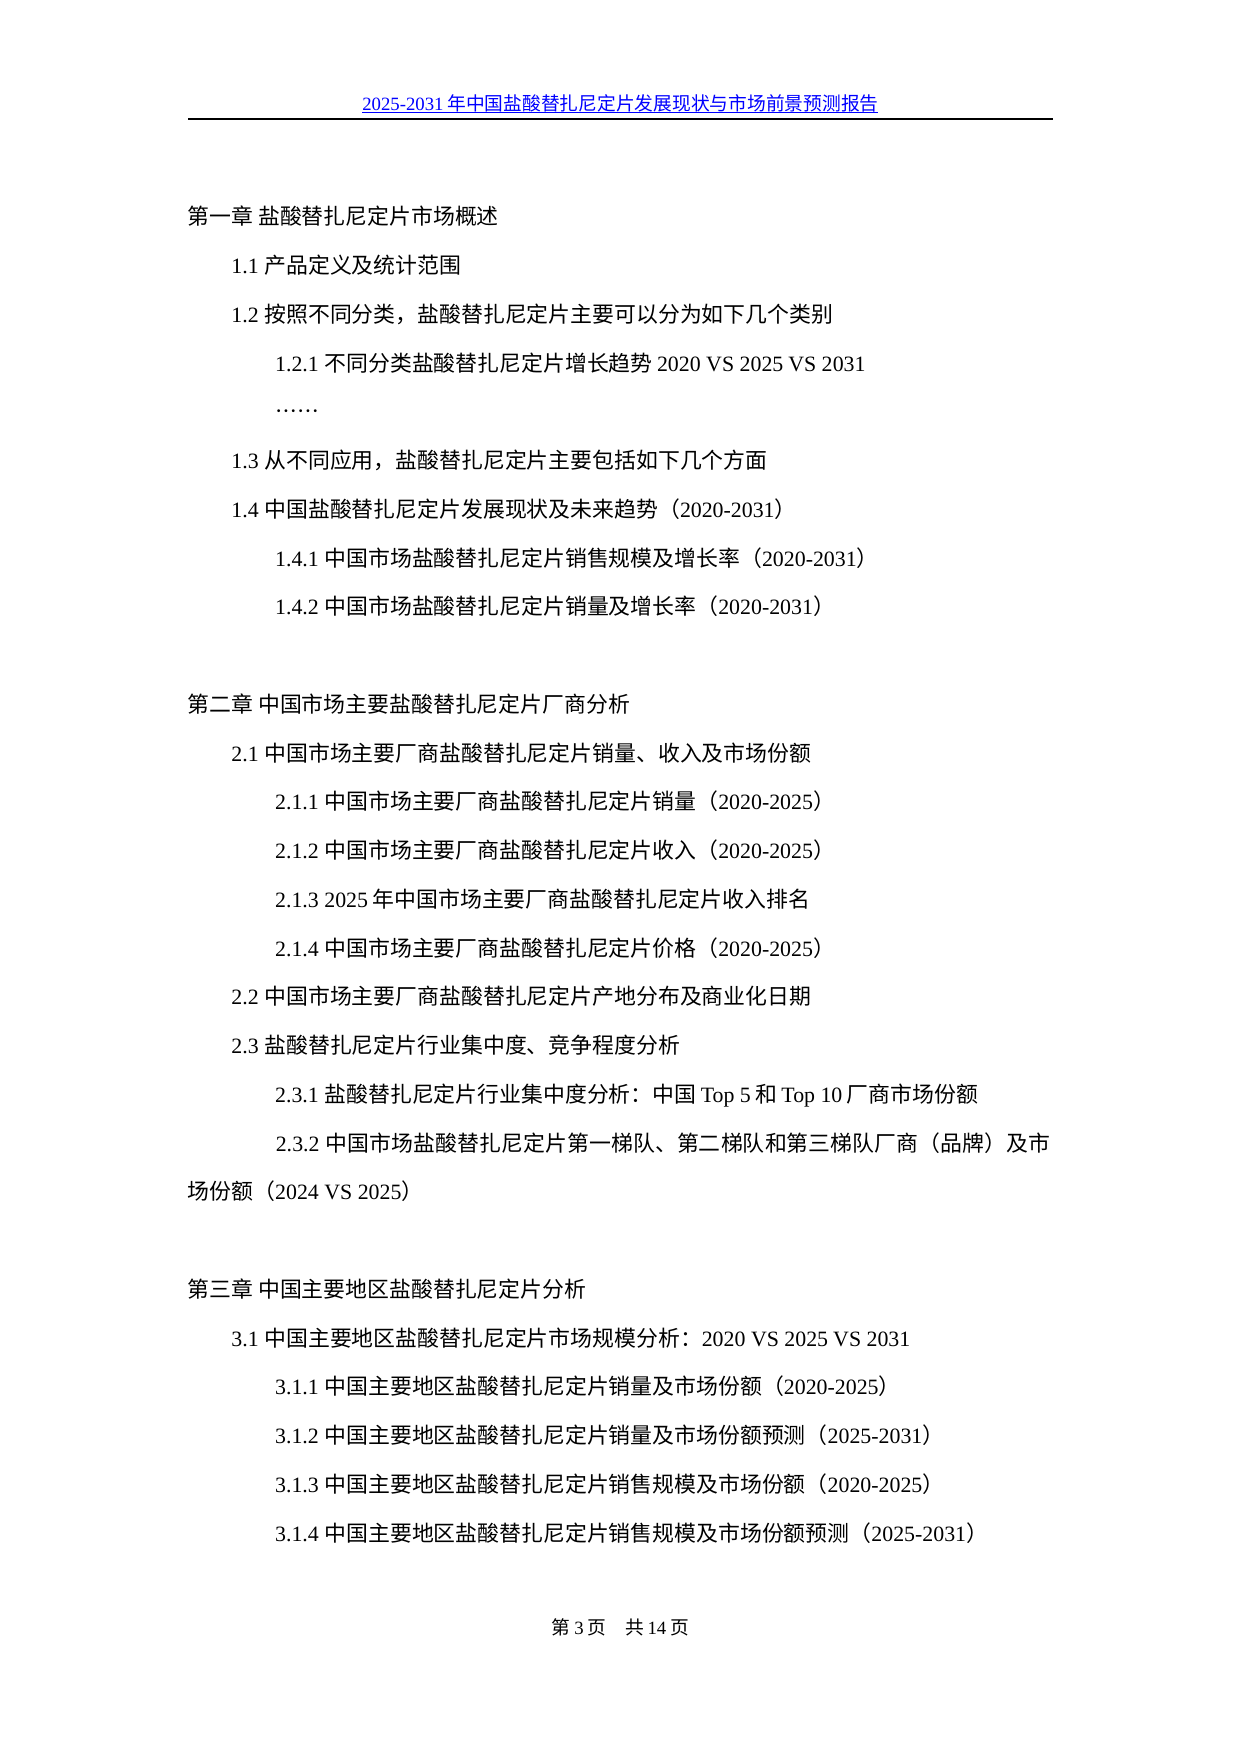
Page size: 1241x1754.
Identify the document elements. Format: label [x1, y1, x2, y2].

text [187, 150, 1053, 1548]
